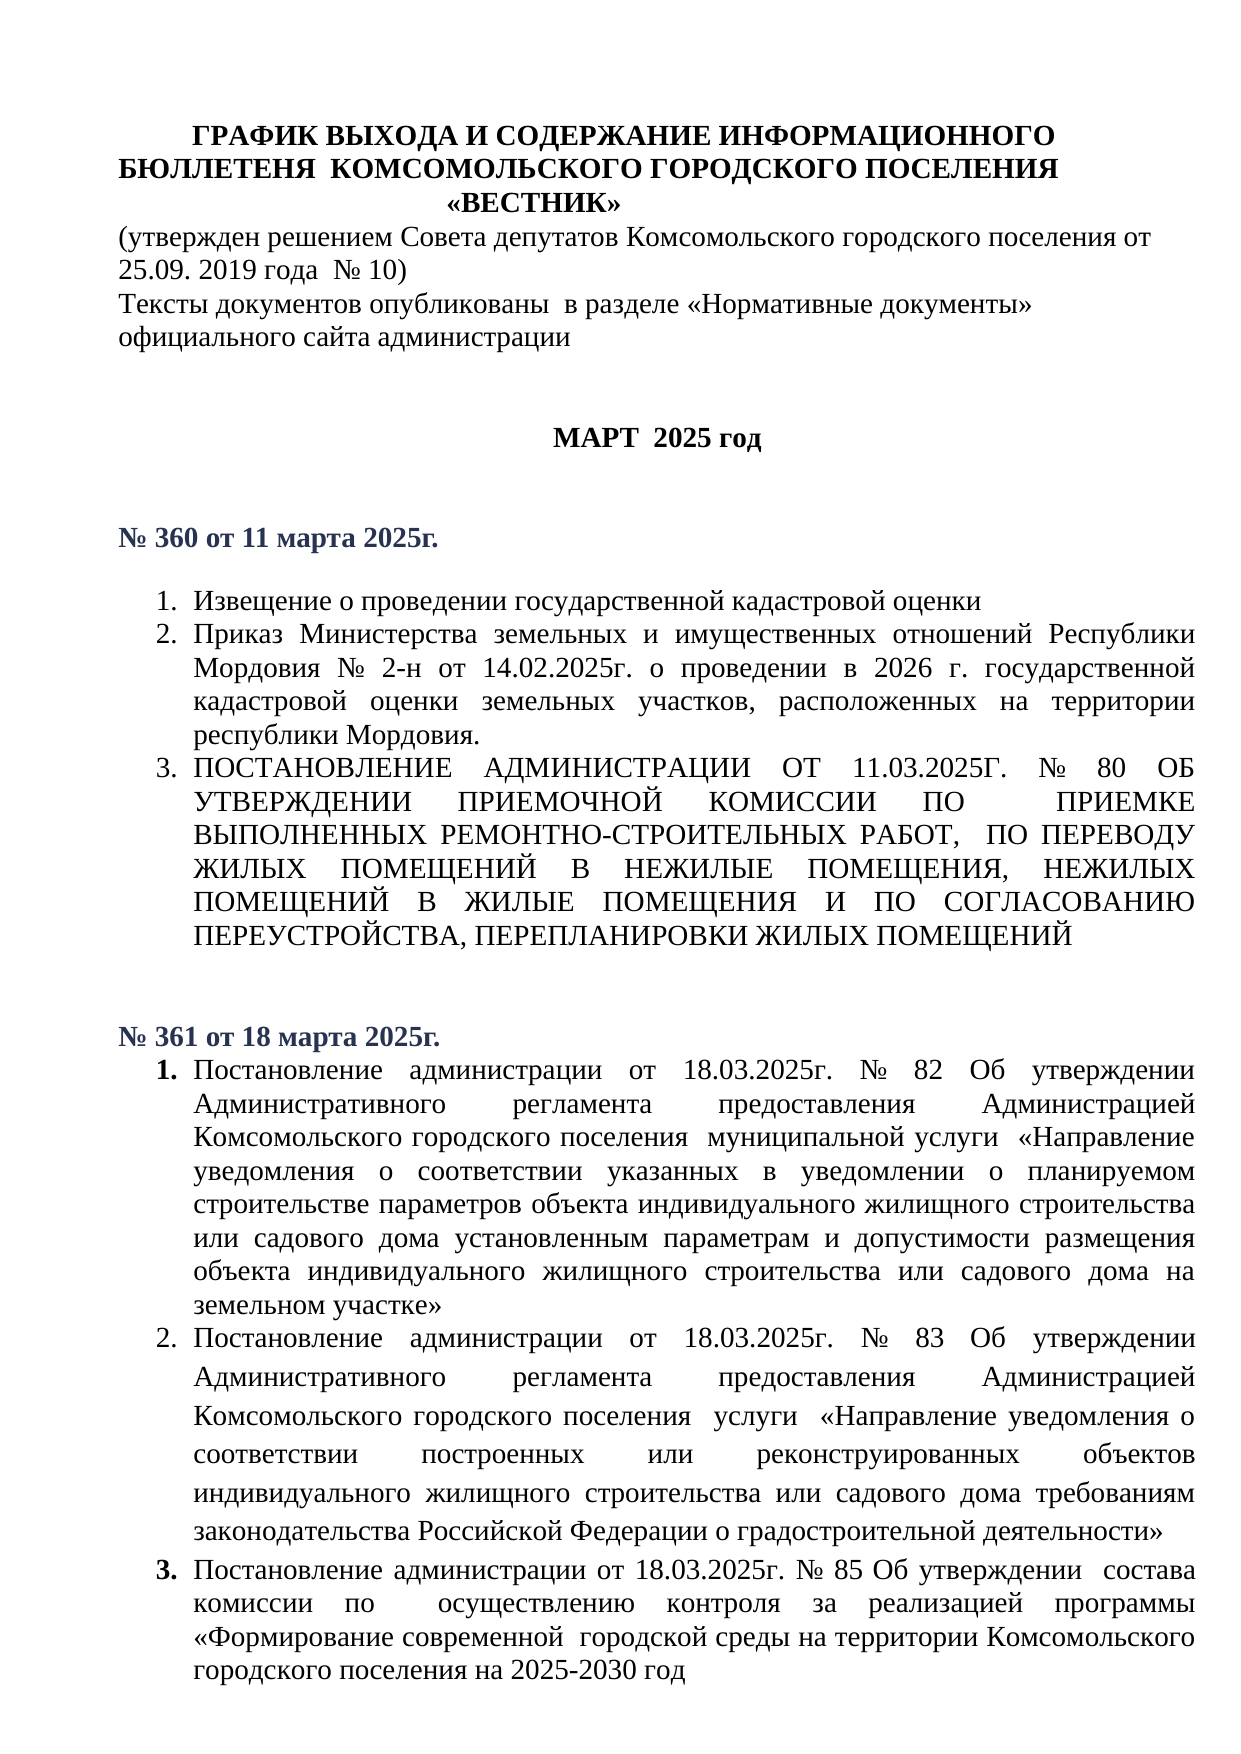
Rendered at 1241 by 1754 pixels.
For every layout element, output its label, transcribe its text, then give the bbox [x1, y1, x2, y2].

text Тексты документов опубликованы в разделе «Нормативные документы» официального сайта администрации [118, 286, 1196, 353]
text № 361 от 18 марта 2025г. [118, 1019, 1196, 1052]
list Постановление администрации от 18.03.2025г. № 85 Об утверждении состава комиссии по осуществлению контроля за реализацией программы «Формирование современной городской среды на территории Комсомольского городского поселения на 2025-2030 год [156, 1552, 1196, 1686]
text № 360 от 11 марта 2025г. [118, 491, 1196, 553]
list Постановление администрации от 18.03.2025г. № 82 Об утверждении Административного регламента предоставления Администрацией Комсомольского городского поселения муниципальной услуги «Направление уведомления о соответствии указанных в уведомлении о планируемом строительстве параметров объекта индивидуального жилищного строительства или садового дома установленным параметрам и допустимости размещения объекта индивидуального жилищного строительства или садового дома на земельном участке» [156, 1052, 1196, 1321]
text (утвержден решением Совета депутатов Комсомольского городского поселения от 25.09. 2019 года № 10) [118, 219, 1196, 286]
text МАРТ 2025 год [118, 420, 1196, 453]
list Постановление администрации от 11.03.2025г. № 80 Об утверждении приемочной комиссии по приемке выполненных ремонтно-строительных работ, по переводу жилых помещений в нежилые помещения, нежилых помещений в жилые помещения и по согласованию переустройства, перепланировки жилых помещений [156, 750, 1196, 952]
list Извещение о проведении государственной кадастровой оценки [156, 583, 1196, 616]
list Приказ Министерства земельных и имущественных отношений Республики Мордовия № 2-н от 14.02.2025г. о проведении в 2026 г. государственной кадастровой оценки земельных участков, расположенных на территории республики Мордовия. [156, 616, 1196, 750]
text «ВЕСТНИК» [118, 185, 1196, 219]
list Постановление администрации от 18.03.2025г. № 83 Об утверждении Административного регламента предоставления Администрацией Комсомольского городского поселения услуги «Направление уведомления о соответствии построенных или реконструированных объектов индивидуального жилищного строительства или садового дома требованиям законодательства Российской Федерации о градостроительной деятельности» [156, 1321, 1196, 1547]
text ГРАФИК ВЫХОДА И СОДЕРЖАНИЕ ИНФОРМАЦИОННОГО БЮЛЛЕТЕНЯ КОМСОМОЛЬСКОГО ГОРОДСКОГО ПОСЕЛЕНИЯ [118, 118, 1196, 185]
